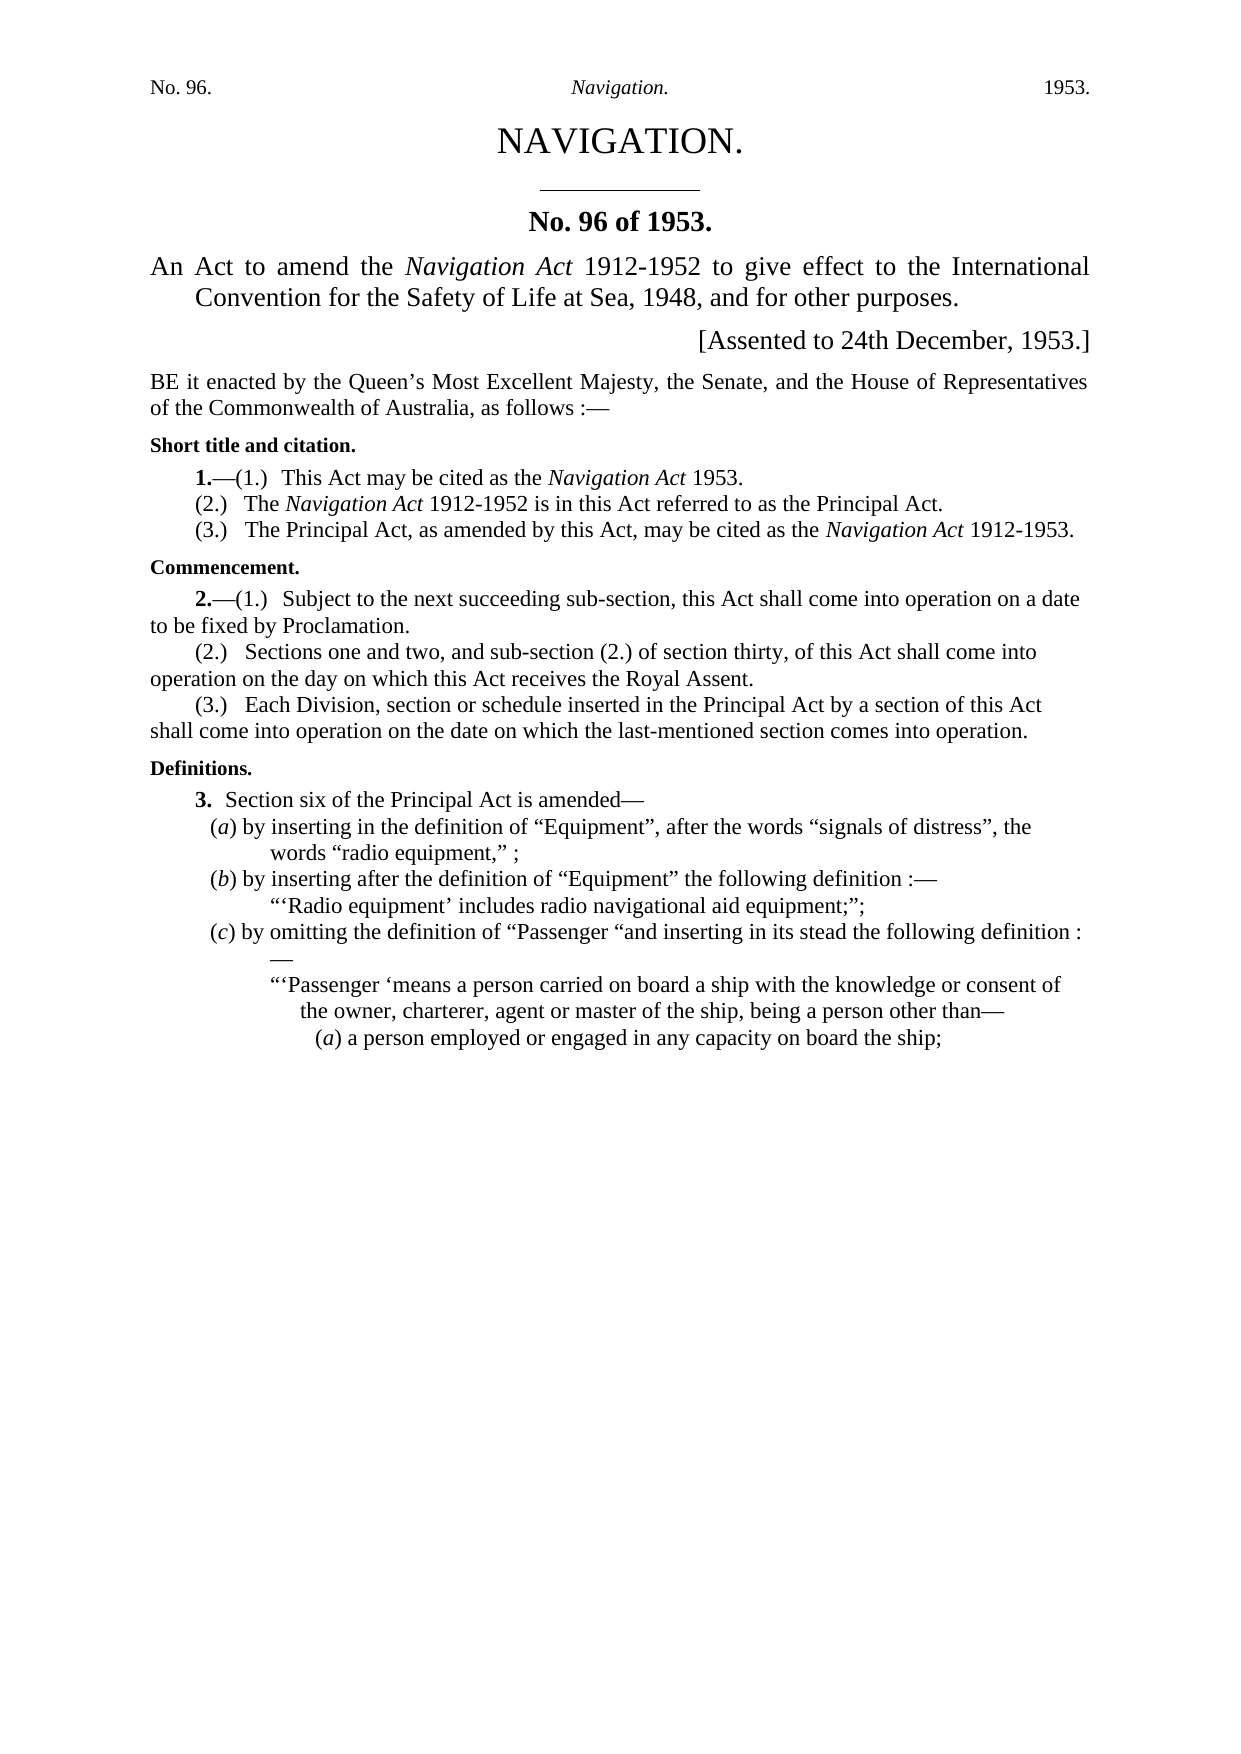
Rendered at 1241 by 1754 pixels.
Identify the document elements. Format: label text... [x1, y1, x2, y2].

text BE it enacted by the Queen’s Most Excellent Majesty, the Senate, and the House of Representatives of the Commonwealth of Australia, as follows :— [150, 368, 1090, 421]
text 2.—(1.) Subject to the next succeeding sub-section, this Act shall come into operation on a date to be fixed by Proclamation. [150, 586, 1090, 638]
text [Assented to 24th December, 1953.] [150, 324, 1090, 356]
text (b) by inserting after the definition of “Equipment” the following definition :— [210, 866, 1090, 892]
text An Act to amend the Navigation Act 1912-1952 to give effect to the International Convention for the Safety of Life at Sea, 1948, and for other purposes. [150, 250, 1090, 312]
text (3.) Each Division, section or schedule inserted in the Principal Act by a section of this Act shall come into operation on the date on which the last-mentioned section comes into operation. [150, 691, 1090, 744]
text (2.) The Navigation Act 1912-1952 is in this Act referred to as the Principal Act. [150, 490, 1090, 516]
text Definitions. [150, 756, 1090, 780]
text (a) a person employed or engaged in any capacity on board the ship; [315, 1024, 1090, 1050]
text Short title and citation. [150, 433, 1090, 457]
text “‘Passenger ‘means a person carried on board a ship with the knowledge or consent of the owner, charterer, agent or master of the ship, being a person other than— [270, 971, 1090, 1024]
text (3.) The Principal Act, as amended by this Act, may be cited as the Navigation Act 1912-1953. [150, 516, 1090, 543]
text 3. Section six of the Principal Act is amended— [150, 786, 1090, 813]
text Commencement. [150, 555, 1090, 579]
text No. 96 of 1953. [150, 204, 1090, 237]
text “‘Radio equipment’ includes radio navigational aid equipment;”; [270, 892, 1090, 918]
text 1.—(1.) This Act may be cited as the Navigation Act 1953. [150, 464, 1090, 490]
text (a) by inserting in the definition of “Equipment”, after the words “signals of distress”, the words “radio equipment,” ; [210, 813, 1090, 866]
text (2.) Sections one and two, and sub-section (2.) of section thirty, of this Act shall come into operation on the day on which this Act receives the Royal Assent. [150, 638, 1090, 691]
text (c) by omitting the definition of “Passenger “and inserting in its stead the following definition :— [210, 918, 1090, 971]
text NAVIGATION. [150, 118, 1090, 162]
